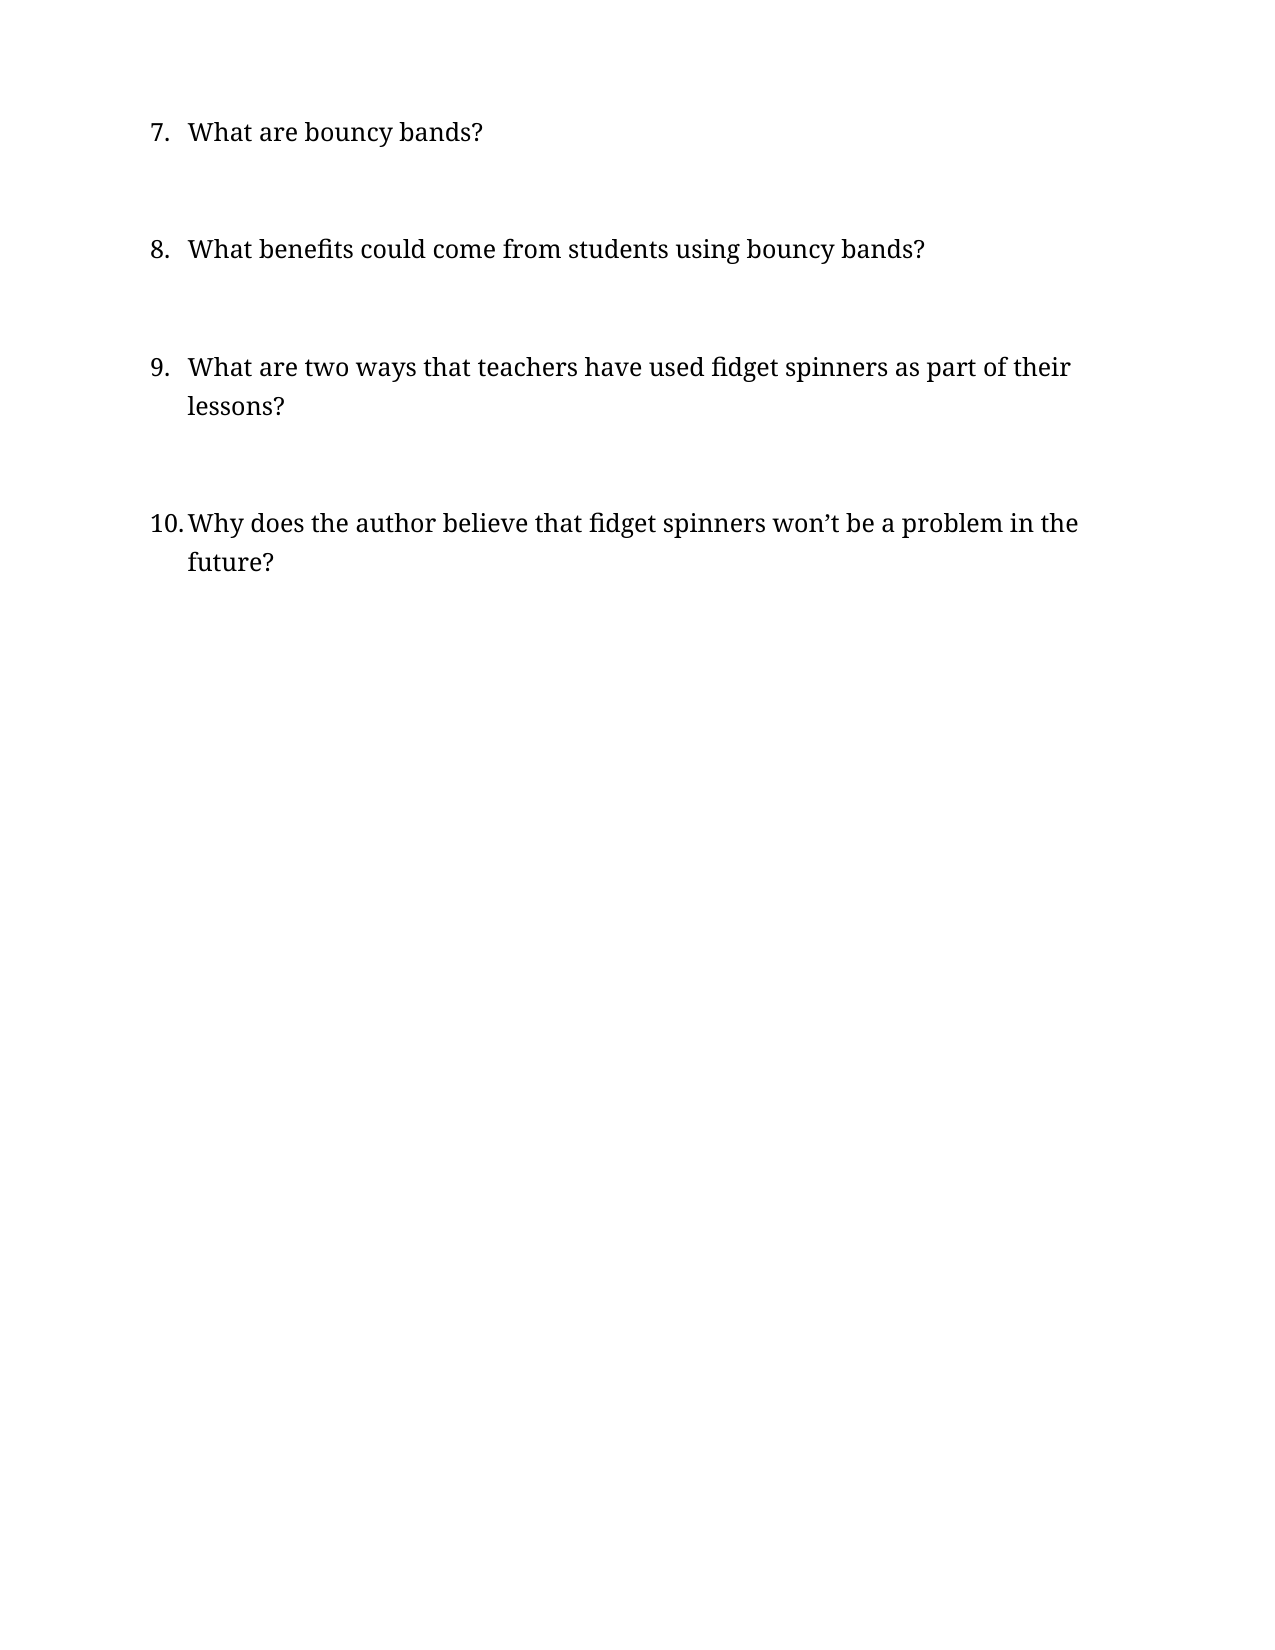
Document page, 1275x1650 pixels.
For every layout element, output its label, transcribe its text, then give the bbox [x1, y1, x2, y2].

list What are two ways that teachers have used fidget spinners as part of their lessons? [150, 349, 1162, 422]
list What benefits could come from students using bouncy bands? [150, 232, 1162, 266]
list What are bouncy bands? [150, 114, 1162, 148]
list Why does the author believe that fidget spinners won’t be a problem in the future? [150, 506, 1162, 579]
